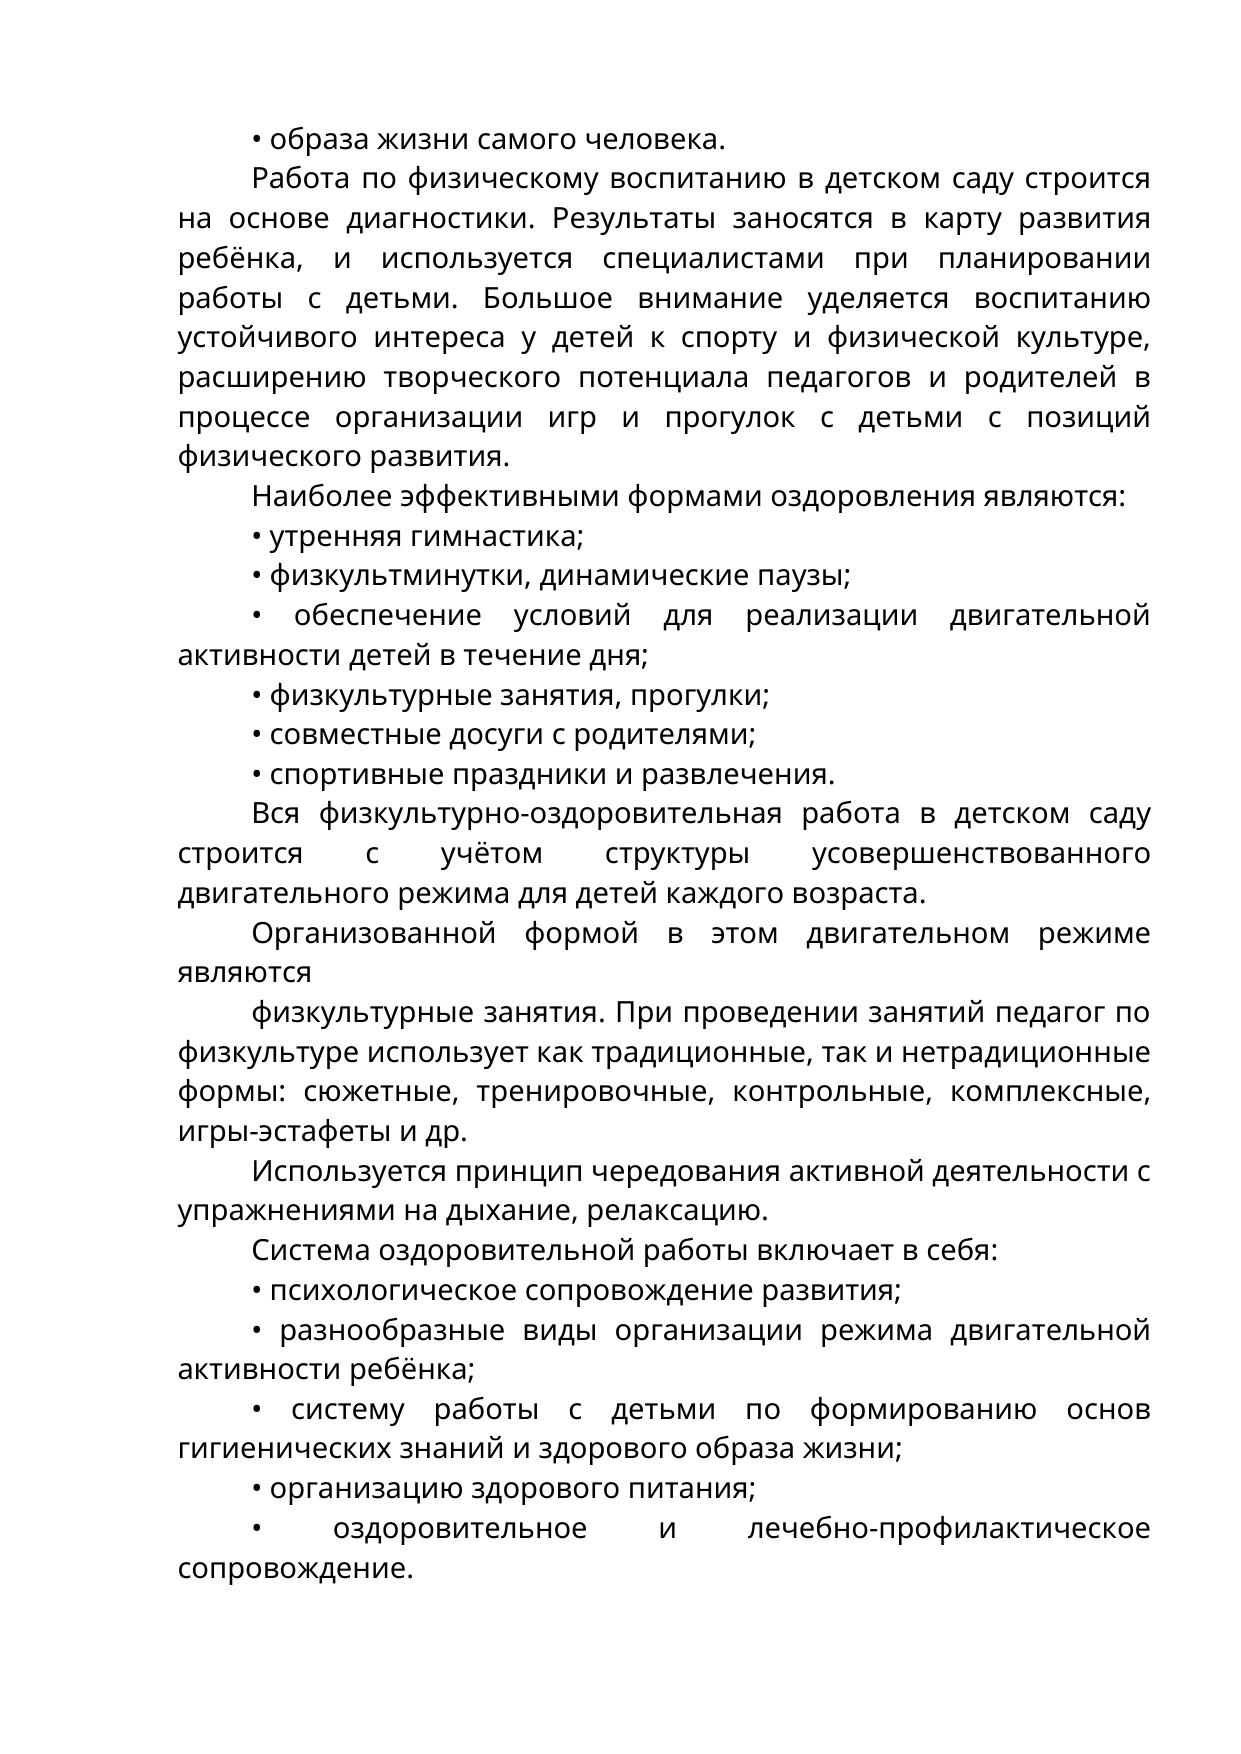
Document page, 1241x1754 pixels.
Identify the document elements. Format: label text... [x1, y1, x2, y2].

text Организованной формой в этом двигательном режиме являются [177, 912, 1152, 991]
text • спортивные праздники и развлечения. [177, 753, 1152, 793]
text • организацию здорового питания; [177, 1467, 1152, 1507]
text • психологическое сопровождение развития; [177, 1269, 1152, 1309]
text • физкультурные занятия, прогулки; [177, 674, 1152, 713]
text • обеспечение условий для реализации двигательной активности детей в течение дня; [177, 594, 1152, 674]
text физкультурные занятия. При проведении занятий педагог по физкультуре использует как традиционные, так и нетрадиционные формы: сюжетные, тренировочные, контрольные, комплексные, игры-эстафеты и др. [177, 991, 1152, 1150]
text • систему работы с детьми по формированию основ гигиенических знаний и здорового образа жизни; [177, 1388, 1152, 1467]
text • утренняя гимнастика; [177, 515, 1152, 555]
text • оздоровительное и лечебно-профилактическое сопровождение. [177, 1507, 1152, 1587]
text Система оздоровительной работы включает в себя: [177, 1229, 1152, 1269]
text • физкультминутки, динамические паузы; [177, 555, 1152, 594]
text Работа по физическому воспитанию в детском саду строится на основе диагностики. Результаты заносятся в карту развития ребёнка, и используется специалистами при планировании работы с детьми. Большое внимание уделяется воспитанию устойчивого интереса у детей к спорту и физической культуре, расширению творческого потенциала педагогов и родителей в процессе организации игр и прогулок с детьми с позиций физического развития. [177, 158, 1152, 475]
text Наиболее эффективными формами оздоровления являются: [177, 475, 1152, 515]
text Используется принцип чередования активной деятельности с упражнениями на дыхание, релаксацию. [177, 1150, 1152, 1229]
text • разнообразные виды организации режима двигательной активности ребёнка; [177, 1309, 1152, 1388]
text • образа жизни самого человека. [177, 118, 1152, 158]
text Вся физкультурно-оздоровительная работа в детском саду строится с учётом структуры усовершенствованного двигательного режима для детей каждого возраста. [177, 793, 1152, 912]
text • совместные досуги с родителями; [177, 713, 1152, 753]
